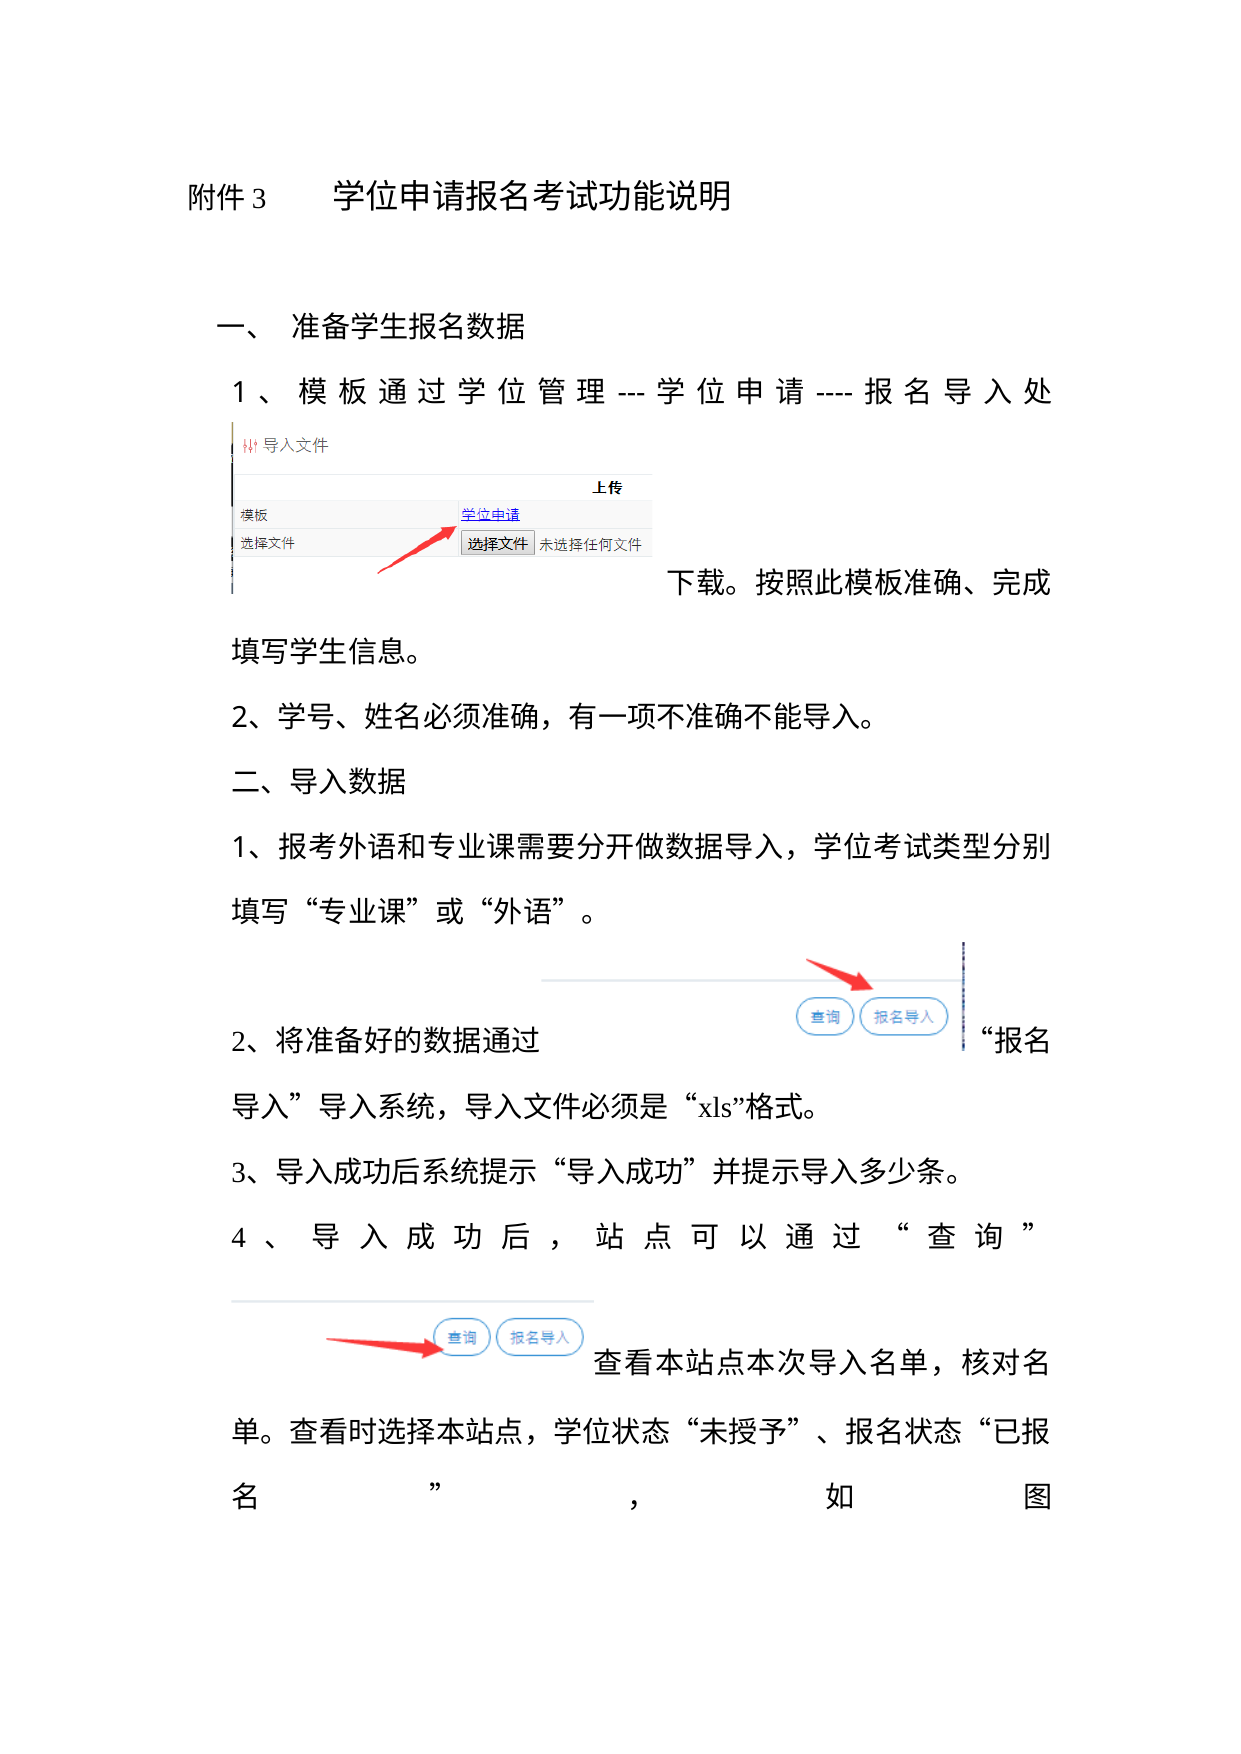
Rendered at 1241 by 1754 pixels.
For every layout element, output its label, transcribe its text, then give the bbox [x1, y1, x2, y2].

list 1、报考外语和专业课需要分开做数据导入，学位考试类型分别填写“专业课”或“外语”。 [231, 812, 1053, 942]
list 准备学生报名数据 [217, 292, 1053, 357]
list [231, 1202, 1053, 1527]
text 附件3 学位申请报名考试功能说明 [187, 162, 1053, 227]
list 二、导入数据 [231, 747, 1053, 812]
picture [231, 422, 653, 594]
list 2、学号、姓名必须准确，有一项不准确不能导入。 [231, 682, 1053, 747]
list 3、导入成功后系统提示“导入成功”并提示导入多少条。 [231, 1137, 1053, 1202]
picture [541, 942, 965, 1051]
picture [231, 1267, 594, 1374]
